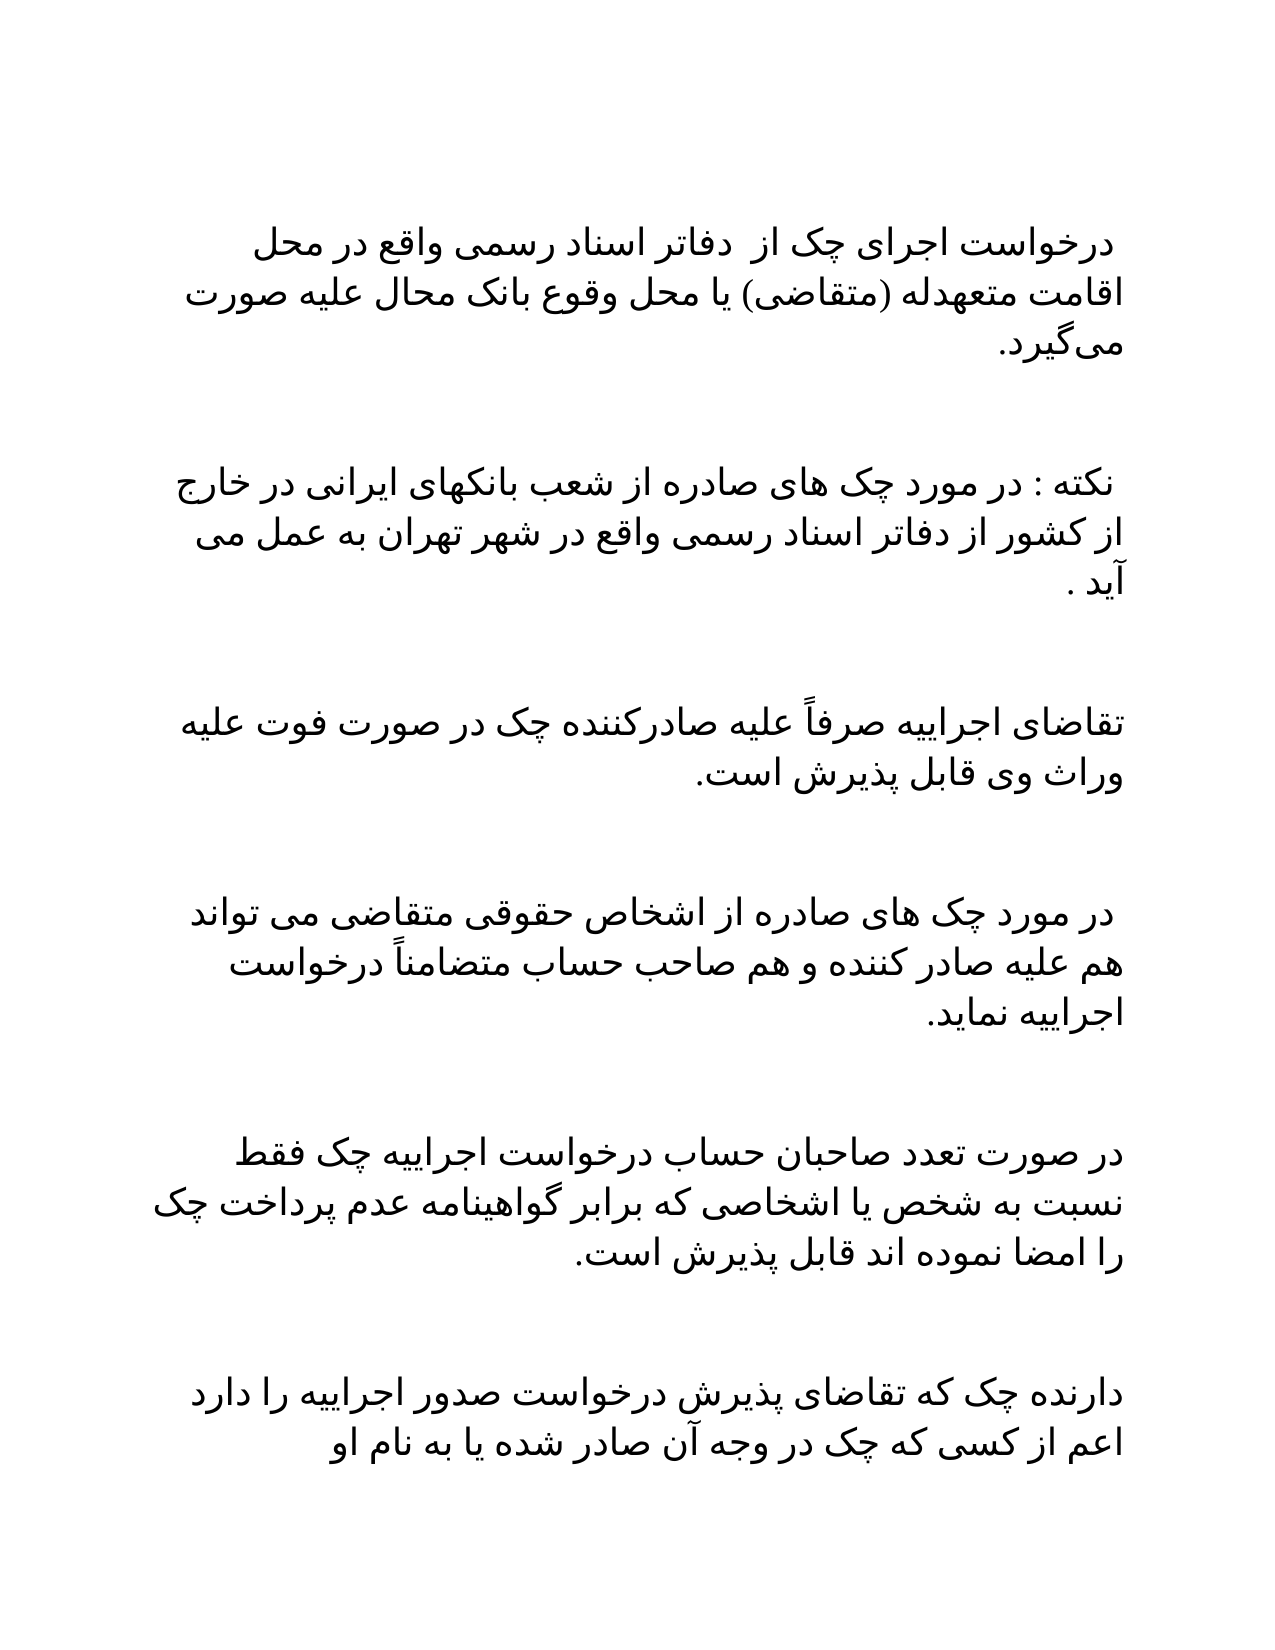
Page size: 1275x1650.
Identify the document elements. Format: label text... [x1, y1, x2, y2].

text تقاضای اجراییه صرفاً علیه صادرکننده چک در صورت فوت علیه وراث وی قابل پذیرش است. [150, 700, 1125, 793]
text نکته : در مورد چک های صادره از شعب بانکهای ایرانی در خارج از کشور از دفاتر اسناد رسمی واقع در شهر تهران به عمل می آید . [150, 460, 1125, 603]
text در صورت تعدد صاحبان حساب درخواست اجراییه چک فقط نسبت به شخص یا اشخاصی که برابر گواهینامه عدم پرداخت چک را امضا نموده اند قابل پذیرش است. [150, 1131, 1125, 1273]
text درخواست اجرای چک از دفاتر اسناد رسمی واقع در محل اقامت متعهدله (متقاضی) یا محل وقوع بانک محال علیه صورت می‌گیرد. [150, 220, 1125, 363]
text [150, 1371, 1125, 1463]
text در مورد چک های صادره از اشخاص حقوقی متقاضی می تواند هم علیه صادر کننده و هم صاحب حساب متضامناً درخواست اجراییه نماید. [150, 891, 1125, 1033]
